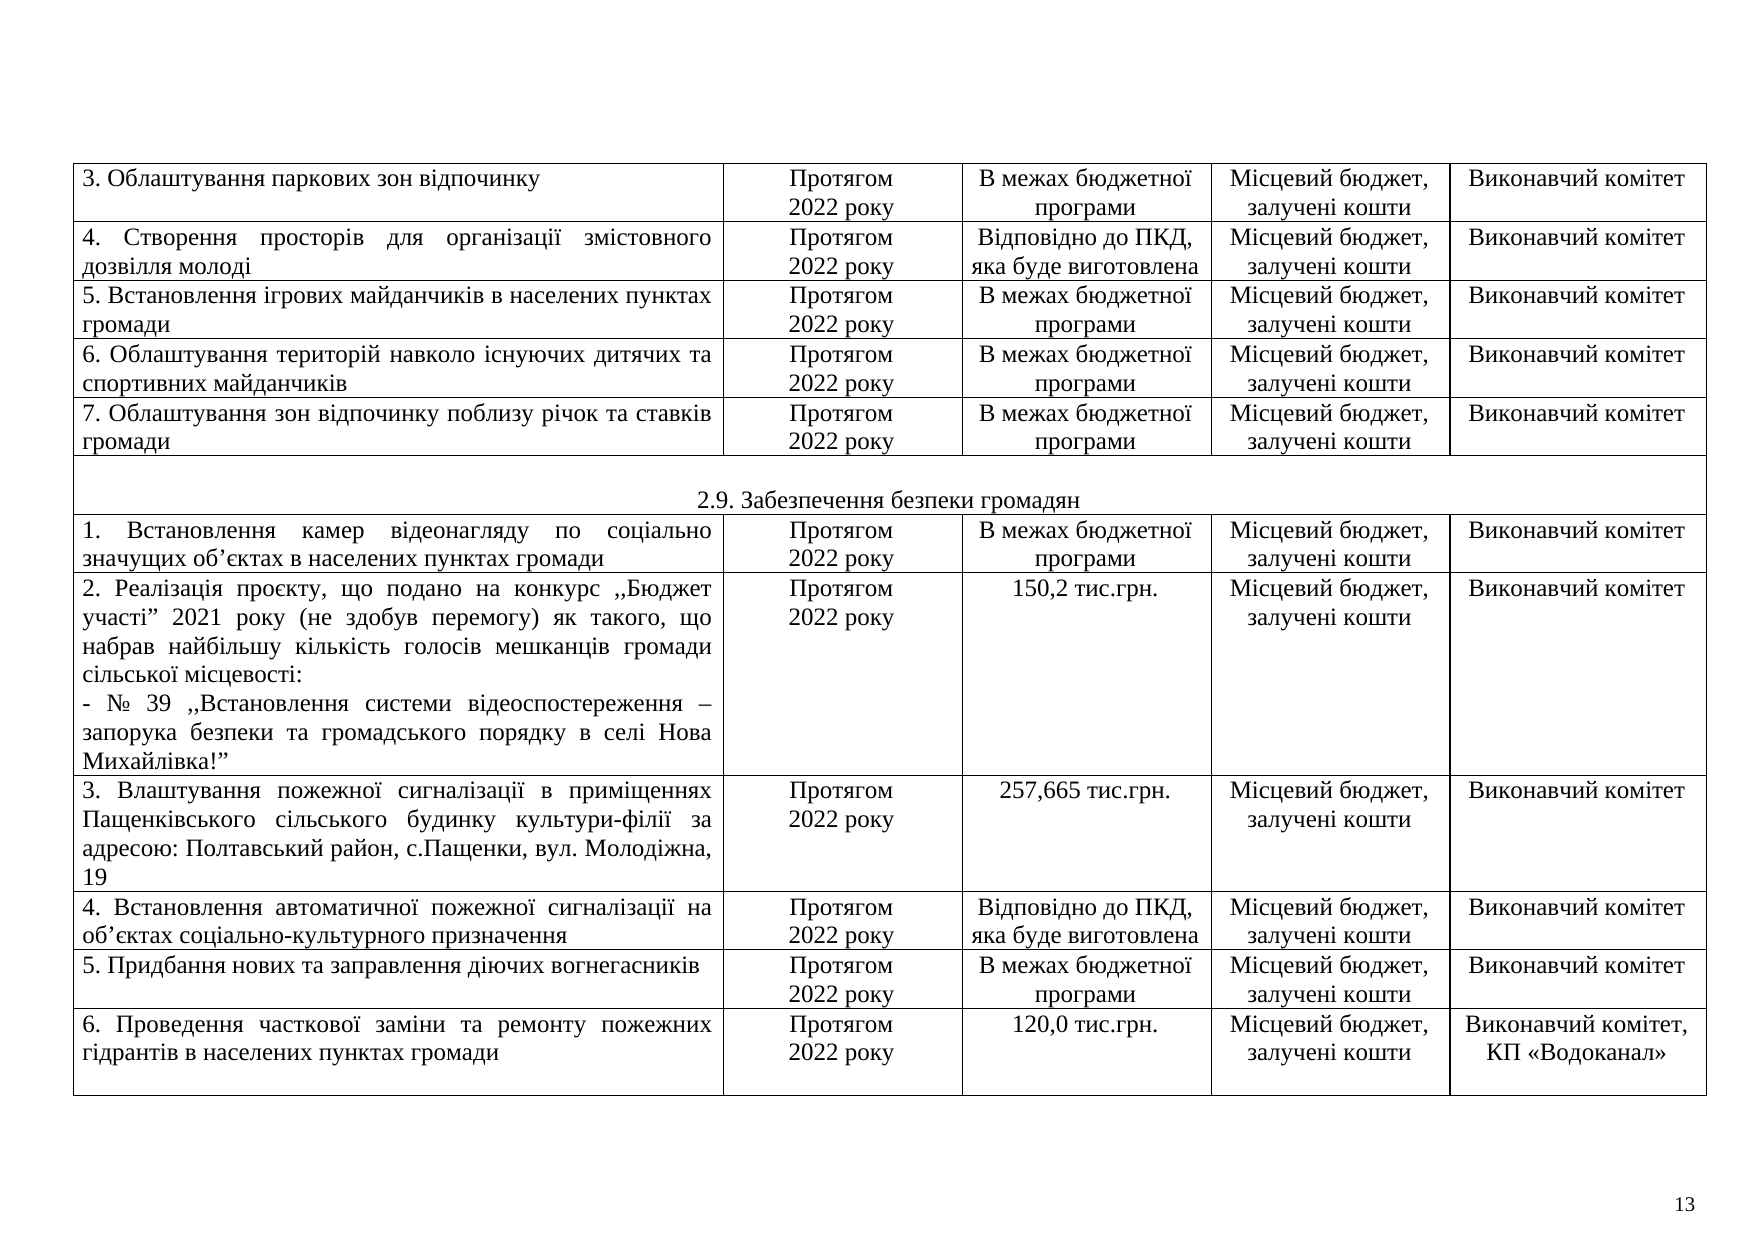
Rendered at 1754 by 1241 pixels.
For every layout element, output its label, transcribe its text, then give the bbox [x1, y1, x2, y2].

table_cell Виконавчий комітет [1451, 164, 1706, 221]
table_cell В межах бюджетної програми [963, 950, 1211, 1008]
table_cell Протягом 2022 року [724, 573, 962, 774]
table_cell В межах бюджетної програми [963, 339, 1211, 397]
table_cell Виконавчий комітет [1451, 573, 1706, 774]
table_cell Виконавчий комітет [1451, 222, 1706, 279]
table_cell 4. Створення просторів для організації змістовного дозвілля молоді [74, 222, 723, 279]
table_cell 3. Влаштування пожежної сигналізації в приміщеннях Пащенківського сільського будинку культури-філії за адресою: Полтавський район, с.Пащенки, вул. Молодіжна, 19 [74, 776, 723, 891]
table_cell Виконавчий комітет [1451, 398, 1706, 455]
table_cell Протягом 2022 року [724, 892, 962, 949]
table_cell Протягом 2022 року [724, 281, 962, 338]
table_cell В межах бюджетної програми [963, 164, 1211, 221]
table_cell 3. Облаштування паркових зон відпочинку [74, 164, 723, 221]
table_cell Місцевий бюджет, залучені кошти [1212, 222, 1449, 279]
table_cell Виконавчий комітет [1451, 515, 1706, 572]
table_cell Протягом 2022 року [724, 1009, 962, 1095]
table_cell 120,0 тис.грн. [963, 1009, 1211, 1095]
table_cell Місцевий бюджет, залучені кошти [1212, 950, 1449, 1008]
table_cell 6. Облаштування територій навколо існуючих дитячих та спортивних майданчиків [74, 339, 723, 397]
table_cell Виконавчий комітет, КП «Водоканал» [1451, 1009, 1706, 1095]
table_cell Протягом 2022 року [724, 515, 962, 572]
table_cell Відповідно до ПКД, яка буде виготовлена [963, 222, 1211, 279]
table_cell 4. Встановлення автоматичної пожежної сигналізації на об’єктах соціально-культурного призначення [74, 892, 723, 949]
table_cell 7. Облаштування зон відпочинку поблизу річок та ставків громади [74, 398, 723, 455]
table_cell Відповідно до ПКД, яка буде виготовлена [963, 892, 1211, 949]
table_cell В межах бюджетної програми [963, 515, 1211, 572]
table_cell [1212, 164, 1449, 221]
table_cell 2.9. Забезпечення безпеки громадян [74, 456, 1706, 514]
table_cell Місцевий бюджет, залучені кошти [1212, 281, 1449, 338]
table_cell Місцевий бюджет, залучені кошти [1212, 892, 1449, 949]
table_cell Протягом 2022 року [724, 398, 962, 455]
table_cell 150,2 тис.грн. [963, 573, 1211, 774]
table_cell Виконавчий комітет [1451, 950, 1706, 1008]
table_cell 1. Встановлення камер відеонагляду по соціально значущих об’єктах в населених пунктах громади [74, 515, 723, 572]
table_cell 257,665 тис.грн. [963, 776, 1211, 891]
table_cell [1212, 1009, 1449, 1095]
table_cell Місцевий бюджет, залучені кошти [1212, 339, 1449, 397]
table_cell В межах бюджетної програми [963, 398, 1211, 455]
table_cell 5. Встановлення ігрових майданчиків в населених пунктах громади [74, 281, 723, 338]
table_cell 2. Реалізація проєкту, що подано на конкурс ,,Бюджет участі” 2021 року (не здобув перемогу) як такого, що набрав найбільшу кількість голосів мешканців громади сільської місцевості: - № 39 ,,Встановлення системи відеоспостереження – запорука безпеки та громадського порядку в селі Нова Михайлівка!” [74, 573, 723, 774]
table_cell Виконавчий комітет [1451, 281, 1706, 338]
table_cell Протягом 2022 року [724, 950, 962, 1008]
table_cell 5. Придбання нових та заправлення діючих вогнегасників [74, 950, 723, 1008]
table_cell Місцевий бюджет, залучені кошти [1212, 573, 1449, 774]
table_cell Місцевий бюджет, залучені кошти [1212, 776, 1449, 891]
table_cell Протягом 2022 року [724, 164, 962, 221]
table_cell Місцевий бюджет, залучені кошти [1212, 398, 1449, 455]
table_cell Виконавчий комітет [1451, 776, 1706, 891]
table_cell Протягом 2022 року [724, 222, 962, 279]
table_cell Виконавчий комітет [1451, 892, 1706, 949]
table_cell Протягом 2022 року [724, 776, 962, 891]
table_cell Місцевий бюджет, залучені кошти [1212, 515, 1449, 572]
table_cell Виконавчий комітет [1451, 339, 1706, 397]
table_cell 6. Проведення часткової заміни та ремонту пожежних гідрантів в населених пунктах громади [74, 1009, 723, 1095]
table_cell Протягом 2022 року [724, 339, 962, 397]
table_cell В межах бюджетної програми [963, 281, 1211, 338]
